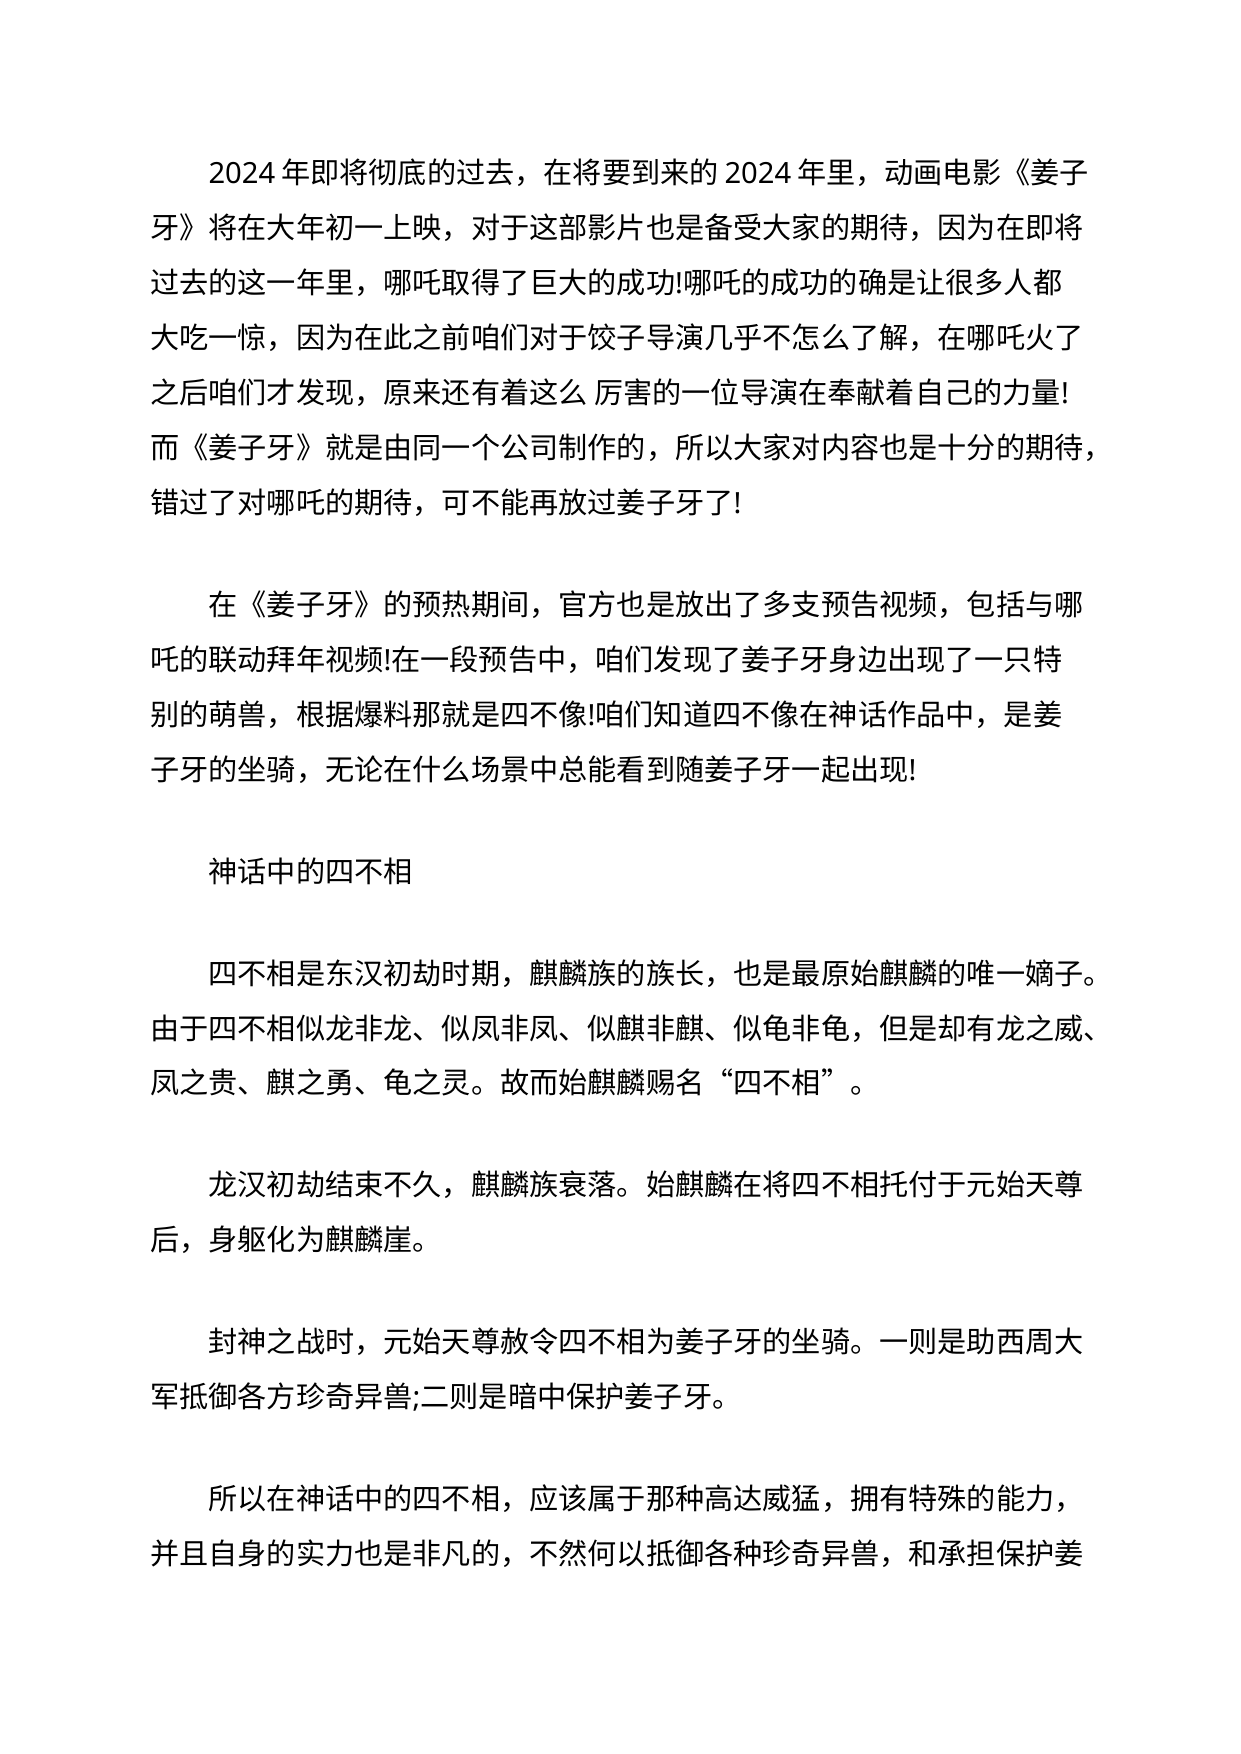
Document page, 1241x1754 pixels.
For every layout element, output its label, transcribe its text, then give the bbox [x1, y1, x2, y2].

text 封神之战时，元始天尊赦令四不相为姜子牙的坐骑。一则是助西周大军抵御各方珍奇异兽;二则是暗中保护姜子牙。 [150, 1318, 1090, 1416]
text 在《姜子牙》的预热期间，官方也是放出了多支预告视频，包括与哪吒的联动拜年视频!在一段预告中，咱们发现了姜子牙身边出现了一只特别的萌兽，根据爆料那就是四不像!咱们知道四不像在神话作品中，是姜子牙的坐骑，无论在什么场景中总能看到随姜子牙一起出现! [150, 582, 1090, 789]
text 龙汉初劫结束不久，麒麟族衰落。始麒麟在将四不相托付于元始天尊后，身躯化为麒麟崖。 [150, 1162, 1090, 1259]
text 2024年即将彻底的过去，在将要到来的2024年里，动画电影《姜子牙》将在大年初一上映，对于这部影片也是备受大家的期待，因为在即将过去的这一年里，哪吒取得了巨大的成功!哪吒的成功的确是让很多人都大吃一惊，因为在此之前咱们对于饺子导演几乎不怎么了解，在哪吒火了之后咱们才发现，原来还有着这么 厉害的一位导演在奉献着自己的力量!而《姜子牙》就是由同一个公司制作的，所以大家对内容也是十分的期待，错过了对哪吒的期待，可不能再放过姜子牙了! [150, 150, 1090, 522]
text 神话中的四不相 [150, 848, 1090, 891]
text 四不相是东汉初劫时期，麒麟族的族长，也是最原始麒麟的唯一嫡子。由于四不相似龙非龙、似凤非凤、似麒非麒、似龟非龟，但是却有龙之威、凤之贵、麒之勇、龟之灵。故而始麒麟赐名“四不相”。 [150, 950, 1090, 1102]
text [150, 1475, 1090, 1573]
